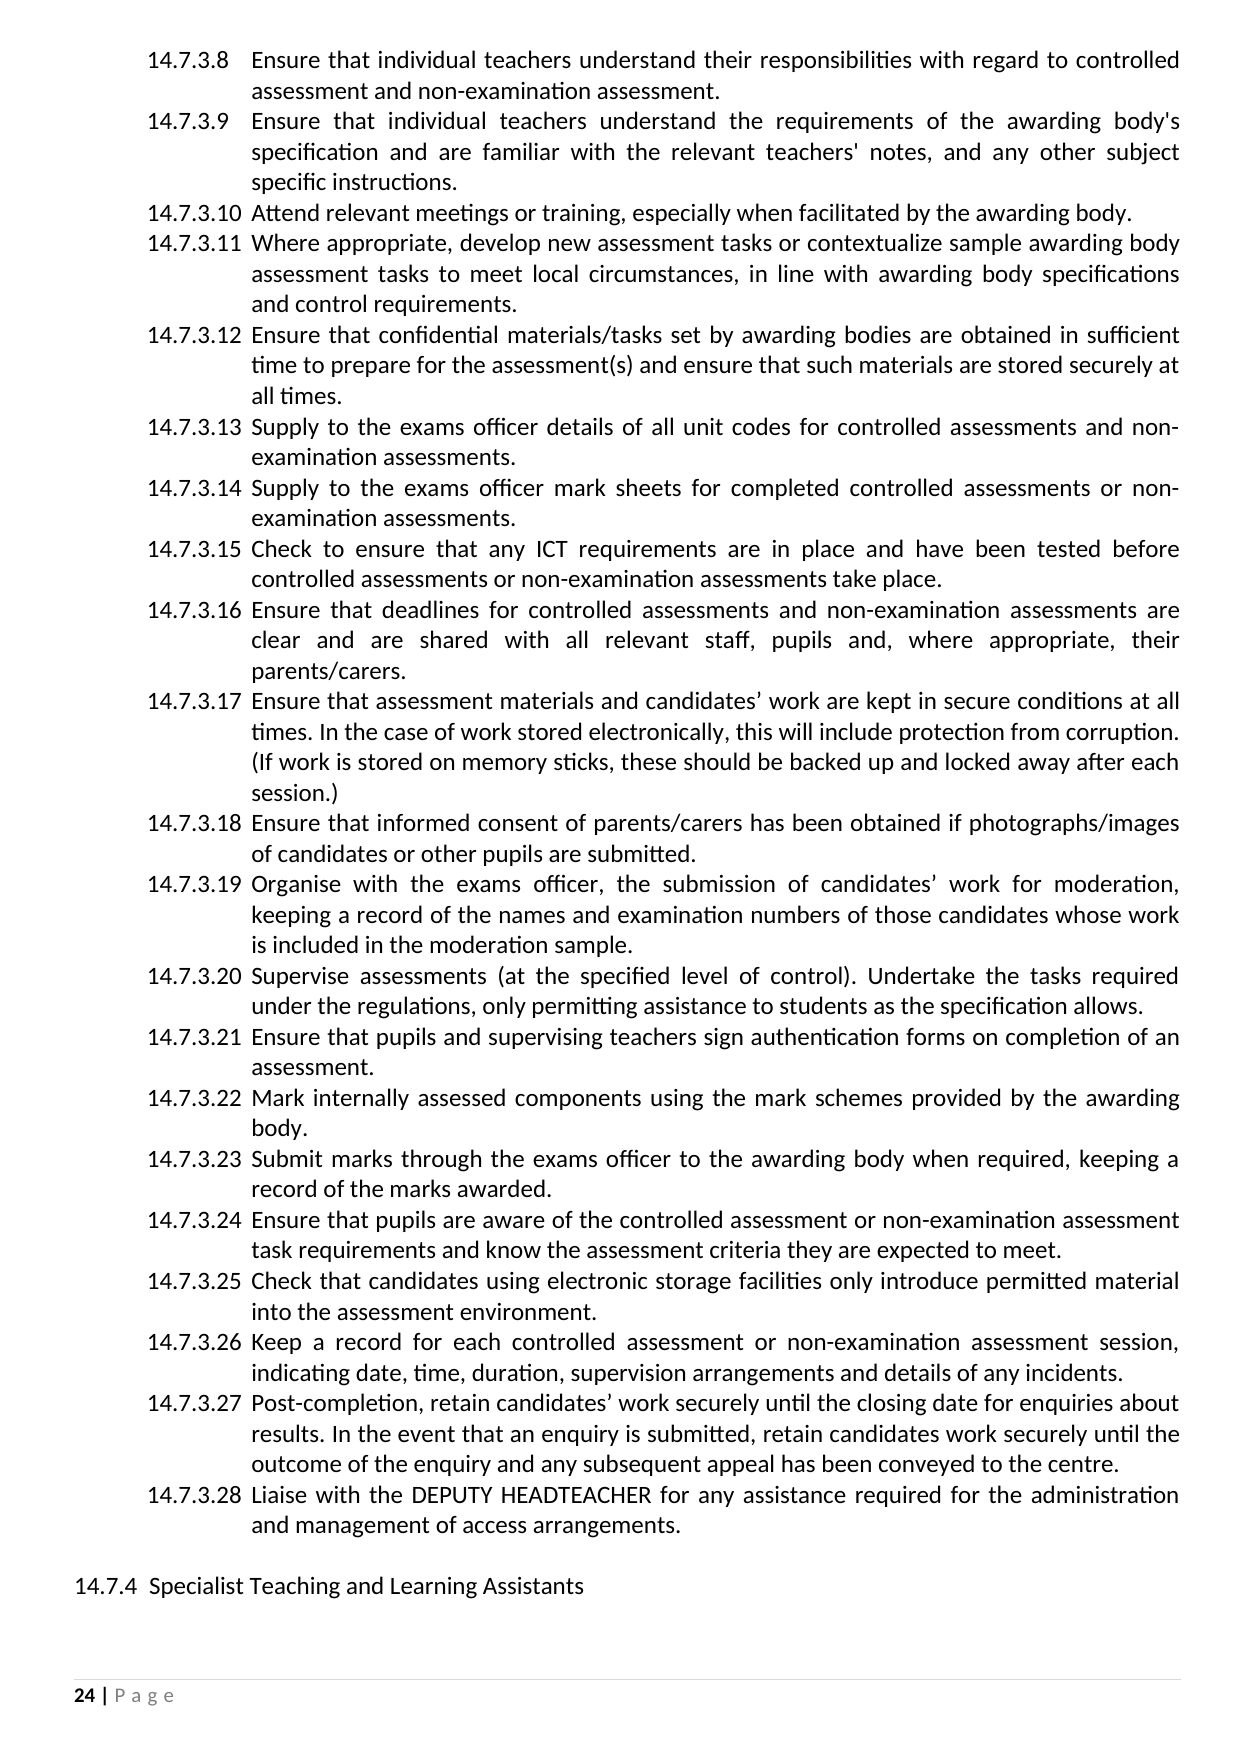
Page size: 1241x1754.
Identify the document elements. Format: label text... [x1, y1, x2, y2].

list Mark internally assessed components using the mark schemes provided by the awarding body. [147, 1082, 1181, 1143]
list Organise with the exams officer, the submission of candidates’ work for moderation, keeping a record of the names and examination numbers of those candidates whose work is included in the moderation sample. [147, 868, 1181, 960]
list Ensure that individual teachers understand their responsibilities with regard to controlled assessment and non-examination assessment. [147, 44, 1181, 105]
list Ensure that pupils and supervising teachers sign authentication forms on completion of an assessment. [147, 1021, 1181, 1082]
list Ensure that confidential materials/tasks set by awarding bodies are obtained in sufficient time to prepare for the assessment(s) and ensure that such materials are stored securely at all times. [147, 319, 1181, 411]
list Liaise with the DEPUTY HEADTEACHER for any assistance required for the administration and management of access arrangements. [147, 1479, 1181, 1540]
list Post-completion, retain candidates’ work securely until the closing date for enquiries about results. In the event that an enquiry is submitted, retain candidates work securely until the outcome of the enquiry and any subsequent appeal has been conveyed to the centre. [147, 1387, 1181, 1479]
list Ensure that assessment materials and candidates’ work are kept in secure conditions at all times. In the case of work stored electronically, this will include protection from corruption. (If work is stored on memory sticks, these should be backed up and locked away after each session.) [147, 685, 1181, 807]
list Supply to the exams officer details of all unit codes for controlled assessments and non-examination assessments. [147, 411, 1181, 472]
list Specialist Teaching and Learning Assistants [74, 1570, 1181, 1601]
list Submit marks through the exams officer to the awarding body when required, keeping a record of the marks awarded. [147, 1143, 1181, 1204]
list Ensure that deadlines for controlled assessments and non-examination assessments are clear and are shared with all relevant staff, pupils and, where appropriate, their parents/carers. [147, 594, 1181, 685]
list Check to ensure that any ICT requirements are in place and have been tested before controlled assessments or non-examination assessments take place. [147, 533, 1181, 594]
list Check that candidates using electronic storage facilities only introduce permitted material into the assessment environment. [147, 1265, 1181, 1326]
list Ensure that informed consent of parents/carers has been obtained if photographs/images of candidates or other pupils are submitted. [147, 807, 1181, 868]
list Supply to the exams officer mark sheets for completed controlled assessments or non-examination assessments. [147, 472, 1181, 533]
list Keep a record for each controlled assessment or non-examination assessment session, indicating date, time, duration, supervision arrangements and details of any incidents. [147, 1326, 1181, 1387]
list Attend relevant meetings or training, especially when facilitated by the awarding body. [147, 197, 1181, 227]
list Supervise assessments (at the specified level of control). Undertake the tasks required under the regulations, only permitting assistance to students as the specification allows. [147, 960, 1181, 1021]
list Ensure that pupils are aware of the controlled assessment or non-examination assessment task requirements and know the assessment criteria they are expected to meet. [147, 1204, 1181, 1265]
list Ensure that individual teachers understand the requirements of the awarding body's specification and are familiar with the relevant teachers' notes, and any other subject specific instructions. [147, 105, 1181, 197]
list Where appropriate, develop new assessment tasks or contextualize sample awarding body assessment tasks to meet local circumstances, in line with awarding body specifications and control requirements. [147, 227, 1181, 319]
